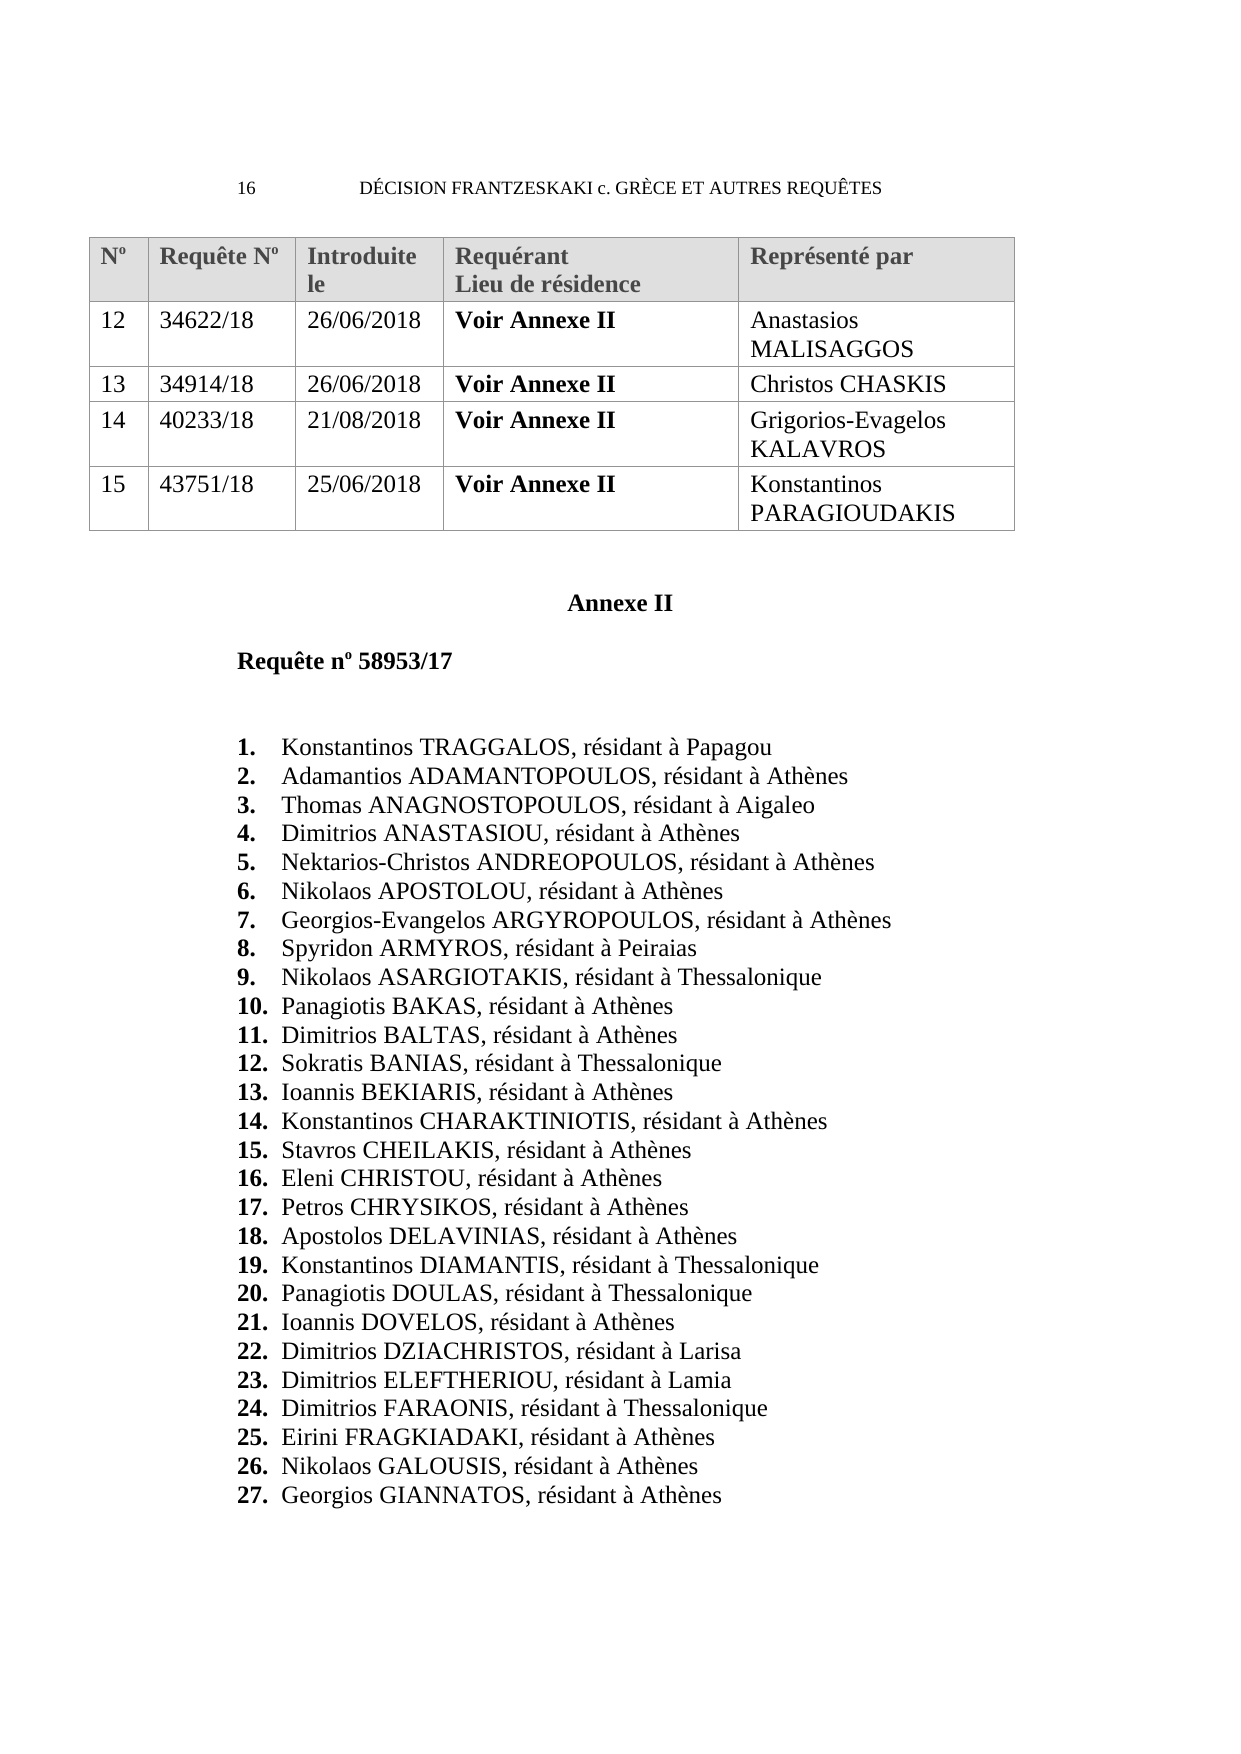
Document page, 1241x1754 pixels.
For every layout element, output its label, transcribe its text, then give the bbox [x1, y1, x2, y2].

table_cell 25/06/2018 [296, 467, 443, 530]
list Panagiotis DOULAS, résidant à Thessalonique [237, 1278, 1003, 1307]
list Dimitrios FARAONIS, résidant à Thessalonique [237, 1393, 1003, 1422]
table_cell 34914/18 [149, 367, 295, 401]
list Georgios-Evangelos ARGYROPOULOS, résidant à Athènes [237, 905, 1003, 933]
list Thomas ANAGNOSTOPOULOS, résidant à Aigaleo [237, 790, 1003, 818]
list Petros CHRYSIKOS, résidant à Athènes [237, 1192, 1003, 1221]
list Dimitrios ANASTASIOU, résidant à Athènes [237, 818, 1003, 847]
list Konstantinos CHARAKTINIOTIS, résidant à Athènes [237, 1106, 1003, 1135]
table_cell Grigorios-Evagelos KALAVROS [739, 402, 1014, 466]
table_cell Christos CHASKIS [739, 367, 1014, 401]
list Konstantinos TRAGGALOS, résidant à Papagou [237, 732, 1003, 761]
list Ioannis BEKIARIS, résidant à Athènes [237, 1077, 1003, 1106]
table_cell 12 [90, 302, 148, 366]
list Nikolaos ASARGIOTAKIS, résidant à Thessalonique [237, 962, 1003, 991]
table_cell Voir Annexe II [444, 467, 738, 530]
list Dimitrios ELEFTHERIOU, résidant à Lamia [237, 1365, 1003, 1393]
text Requête no 58953/17 [237, 646, 1003, 675]
table_cell 34622/18 [149, 302, 295, 366]
table_cell Anastasios MALISAGGOS [739, 302, 1014, 366]
list Panagiotis BAKAS, résidant à Athènes [237, 991, 1003, 1020]
table_header Requête No [149, 238, 295, 301]
table_cell 15 [90, 467, 148, 530]
list Adamantios ADAMANTOPOULOS, résidant à Athènes [237, 761, 1003, 790]
table_cell 26/06/2018 [296, 367, 443, 401]
table_cell Voir Annexe II [444, 367, 738, 401]
table_cell 13 [90, 367, 148, 401]
list Nikolaos GALOUSIS, résidant à Athènes [237, 1451, 1003, 1480]
list Ioannis DOVELOS, résidant à Athènes [237, 1307, 1003, 1336]
table_cell 21/08/2018 [296, 402, 443, 466]
list Eleni CHRISTOU, résidant à Athènes [237, 1163, 1003, 1192]
table_cell 43751/18 [149, 467, 295, 530]
table_cell 40233/18 [149, 402, 295, 466]
list Spyridon ARMYROS, résidant à Peiraias [237, 933, 1003, 962]
list Nektarios-Christos ANDREOPOULOS, résidant à Athènes [237, 847, 1003, 876]
list Dimitrios DZIACHRISTOS, résidant à Larisa [237, 1336, 1003, 1365]
list Stavros CHEILAKIS, résidant à Athènes [237, 1135, 1003, 1163]
list Apostolos DELAVINIAS, résidant à Athènes [237, 1221, 1003, 1250]
list Dimitrios BALTAS, résidant à Athènes [237, 1020, 1003, 1048]
table_header Introduite le [296, 238, 443, 301]
table_cell Konstantinos PARAGIOUDAKIS [739, 467, 1014, 530]
table_cell 14 [90, 402, 148, 466]
text Annexe II [237, 588, 1003, 617]
table_cell Voir Annexe II [444, 302, 738, 366]
list Nikolaos APOSTOLOU, résidant à Athènes [237, 876, 1003, 905]
table_cell 26/06/2018 [296, 302, 443, 366]
list Georgios GIANNATOS, résidant à Athènes [237, 1480, 1003, 1508]
list Sokratis BANIAS, résidant à Thessalonique [237, 1048, 1003, 1077]
table_header Représenté par [739, 238, 1014, 301]
list Konstantinos DIAMANTIS, résidant à Thessalonique [237, 1250, 1003, 1278]
table_header No [90, 238, 148, 301]
table_cell Voir Annexe II [444, 402, 738, 466]
table_header Requérant Lieu de résidence [444, 238, 738, 301]
list Eirini FRAGKIADAKI, résidant à Athènes [237, 1422, 1003, 1451]
